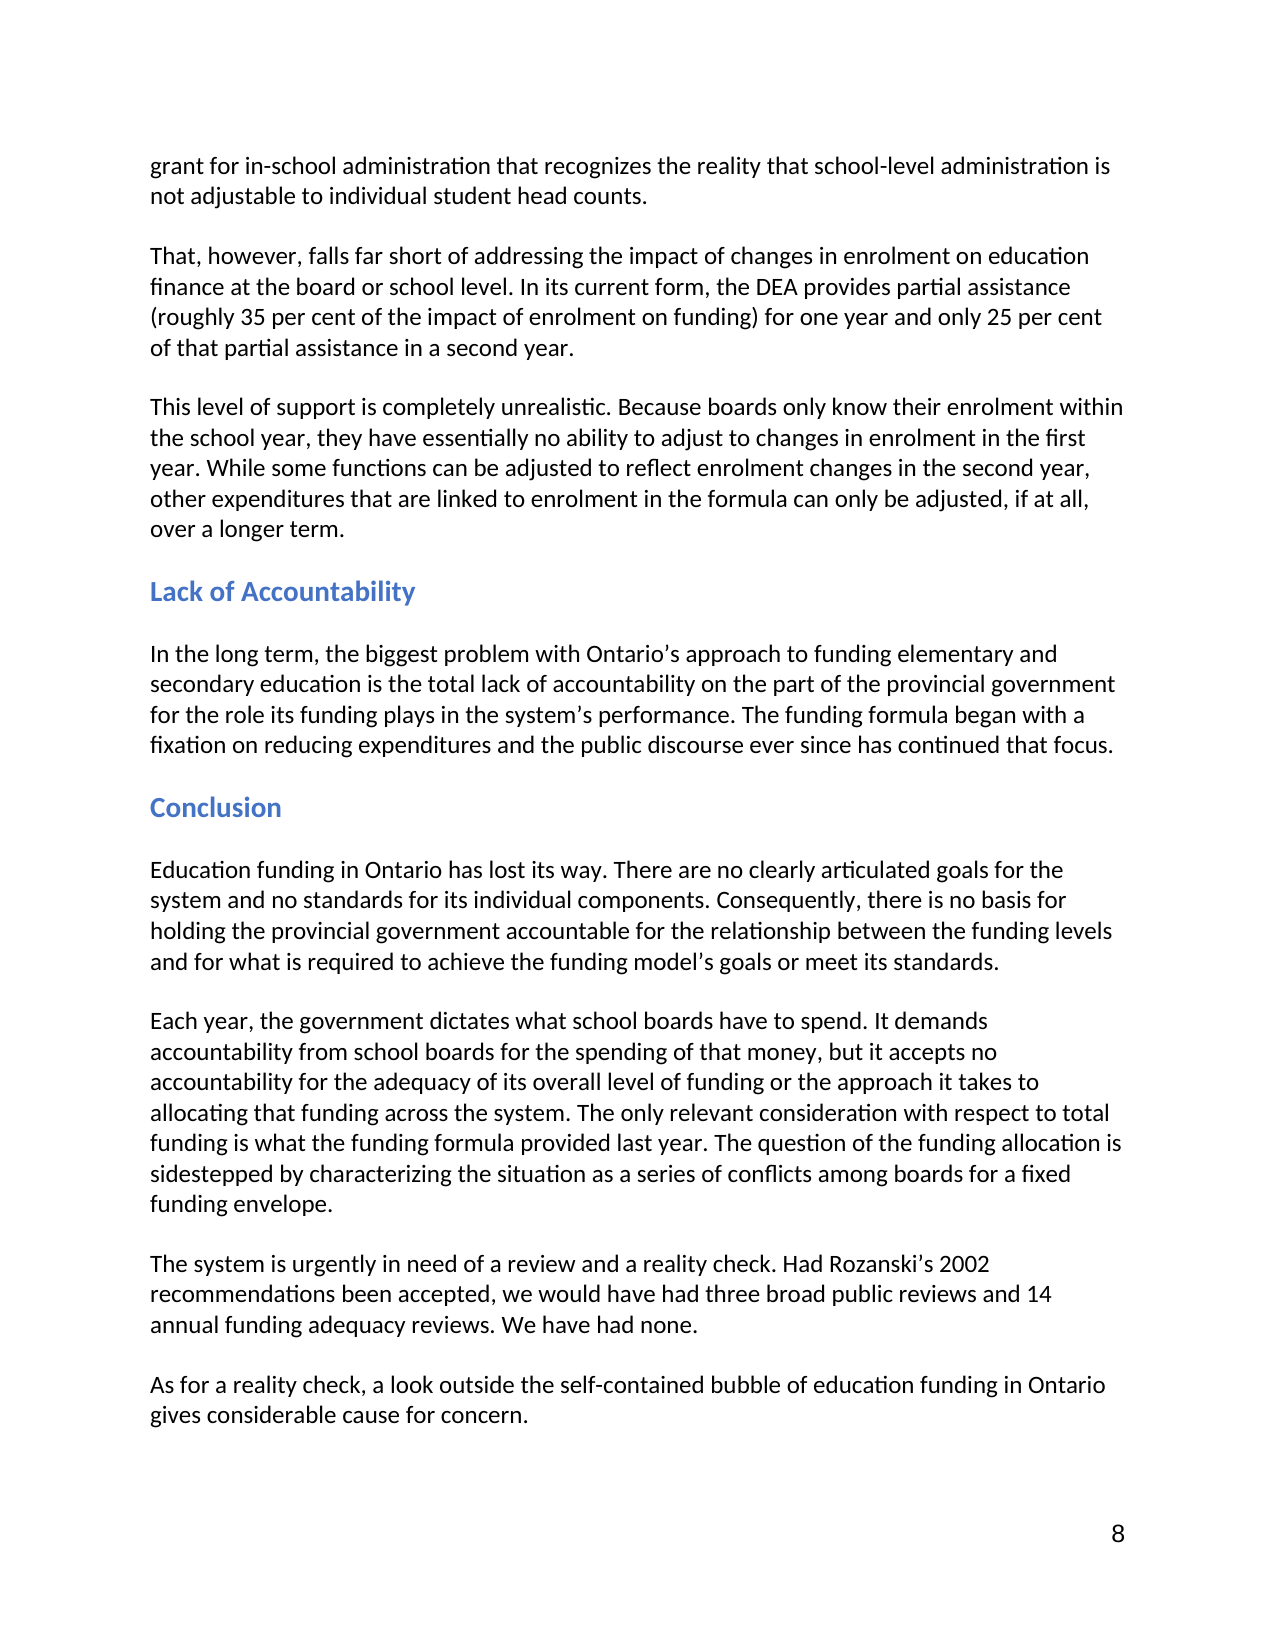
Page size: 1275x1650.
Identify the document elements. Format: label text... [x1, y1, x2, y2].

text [150, 150, 1125, 211]
text The system is urgently in need of a review and a reality check. Had Rozanski’s 2002 recommendations been accepted, we would have had three broad public reviews and 14 annual funding adequacy reviews. We have had none. [150, 1248, 1125, 1340]
subtitle Lack of Accountability [150, 573, 1125, 609]
text That, however, falls far short of addressing the impact of changes in enrolment on education finance at the board or school level. In its current form, the DEA provides partial assistance (roughly 35 per cent of the impact of enrolment on funding) for one year and only 25 per cent of that partial assistance in a second year. [150, 240, 1125, 362]
text This level of support is completely unrealistic. Because boards only know their enrolment within the school year, they have essentially no ability to adjust to changes in enrolment in the first year. While some functions can be adjusted to reflect enrolment changes in the second year, other expenditures that are linked to enrolment in the formula can only be adjusted, if at all, over a longer term. [150, 391, 1125, 544]
text Each year, the government dictates what school boards have to spend. It demands accountability from school boards for the spending of that money, but it accepts no accountability for the adequacy of its overall level of funding or the approach it takes to allocating that funding across the system. The only relevant consideration with respect to total funding is what the funding formula provided last year. The question of the funding allocation is sidestepped by characterizing the situation as a series of conflicts among boards for a fixed funding envelope. [150, 1005, 1125, 1219]
text As for a reality check, a look outside the self-contained bubble of education funding in Ontario gives considerable cause for concern. [150, 1369, 1125, 1430]
text In the long term, the biggest problem with Ontario’s approach to funding elementary and secondary education is the total lack of accountability on the part of the provincial government for the role its funding plays in the system’s performance. The funding formula began with a fixation on reducing expenditures and the public discourse ever since has continued that focus. [150, 638, 1125, 760]
text Education funding in Ontario has lost its way. There are no clearly articulated goals for the system and no standards for its individual components. Consequently, there is no basis for holding the provincial government accountable for the relationship between the funding levels and for what is required to achieve the funding model’s goals or meet its standards. [150, 854, 1125, 976]
subtitle Conclusion [150, 789, 1125, 825]
